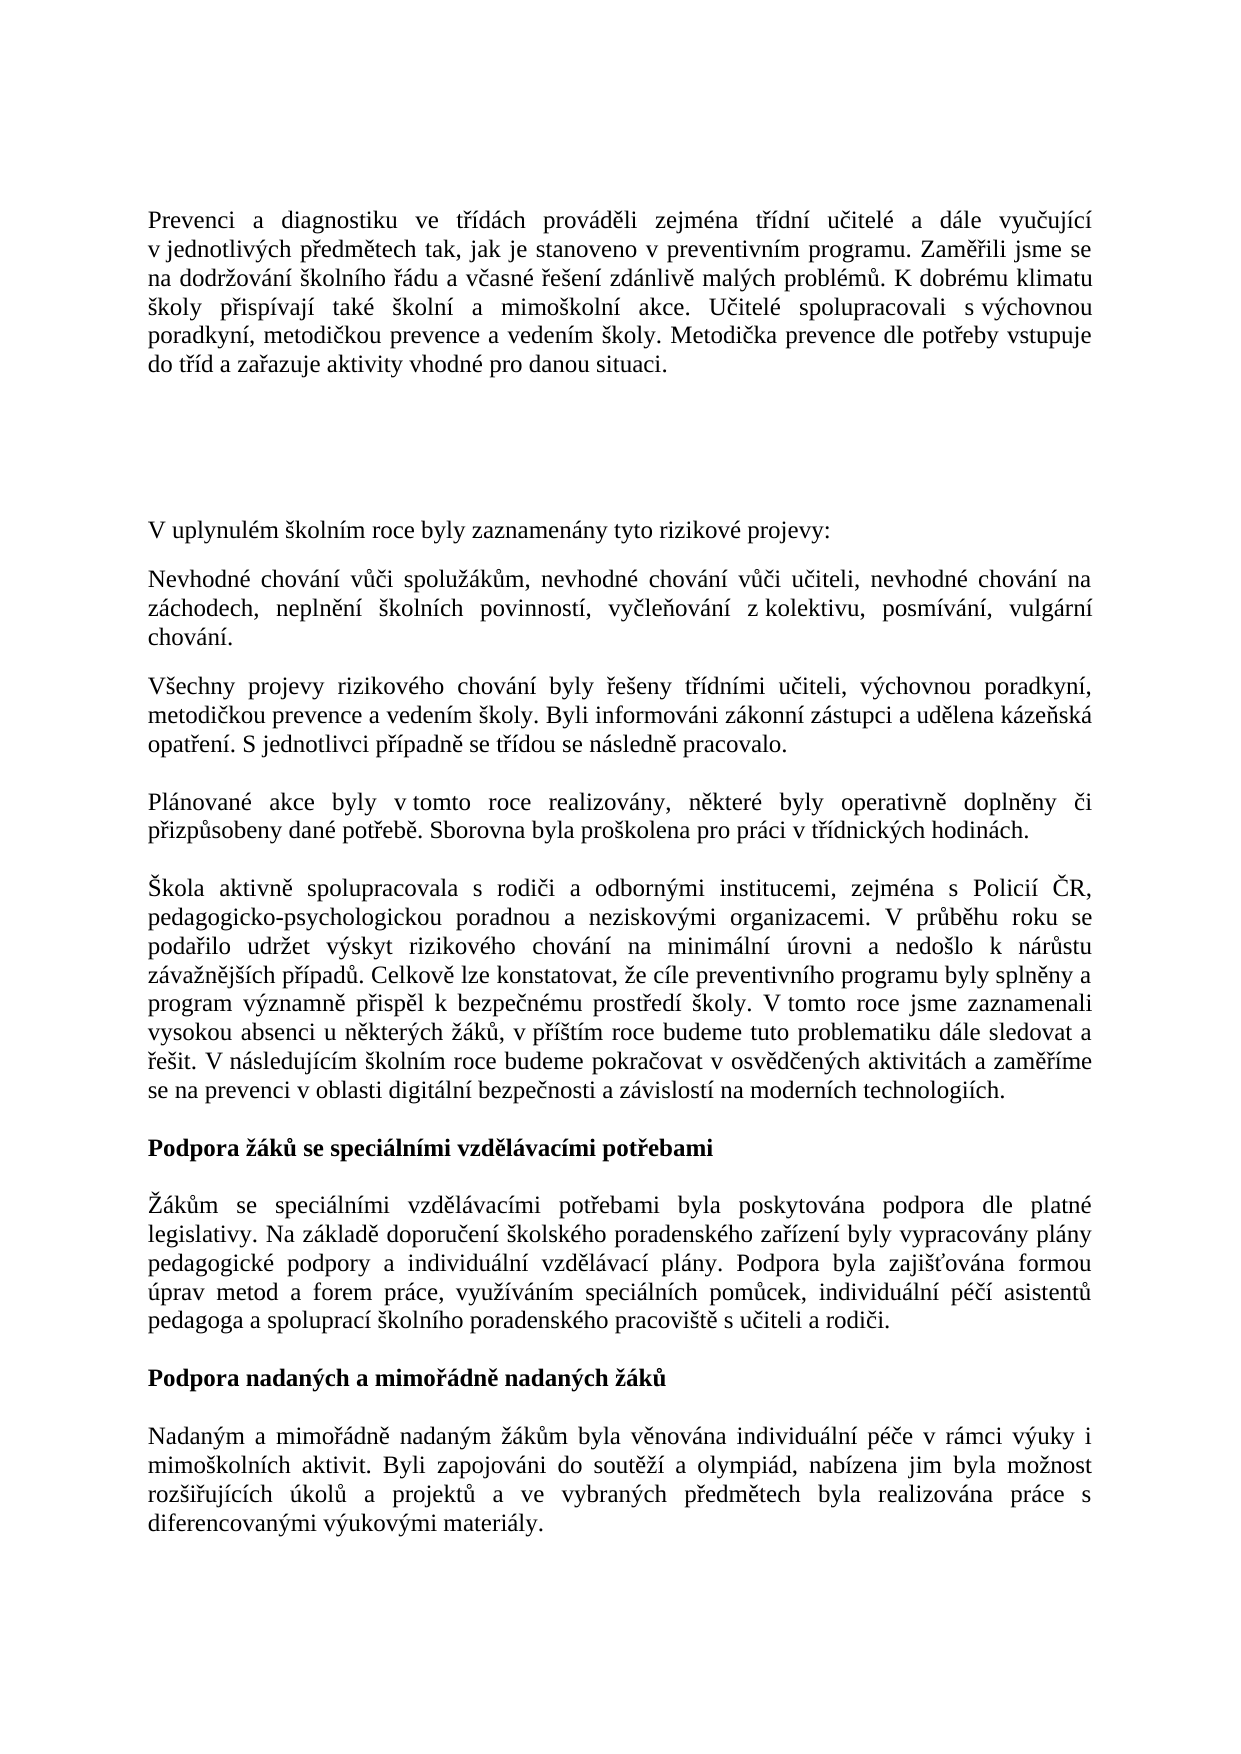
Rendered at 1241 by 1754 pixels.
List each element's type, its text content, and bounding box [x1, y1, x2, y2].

text Plánované akce byly v tomto roce realizovány, některé byly operativně doplněny či přizpůsobeny dané potřebě. Sborovna byla proškolena pro práci v třídnických hodinách. [148, 787, 1093, 844]
text V uplynulém školním roce byly zaznamenány tyto rizikové projevy: [148, 515, 1093, 543]
text Nevhodné chování vůči spolužákům, nevhodné chování vůči učiteli, nevhodné chování na záchodech, neplnění školních povinností, vyčleňování z kolektivu, posmívání, vulgární chování. [148, 564, 1093, 651]
text Všechny projevy rizikového chování byly řešeny třídními učiteli, výchovnou poradkyní, metodičkou prevence a vedením školy. Byli informováni zákonní zástupci a udělena kázeňská opatření. S jednotlivci případně se třídou se následně pracovalo. [148, 671, 1093, 758]
text Prevenci a diagnostiku ve třídách prováděli zejména třídní učitelé a dále vyučující v jednotlivých předmětech tak, jak je stanoveno v preventivním programu. Zaměřili jsme se na dodržování školního řádu a včasné řešení zdánlivě malých problémů. K dobrému klimatu školy přispívají také školní a mimoškolní akce. Učitelé spolupracovali s výchovnou poradkyní, metodičkou prevence a vedením školy. Metodička prevence dle potřeby vstupuje do tříd a zařazuje aktivity vhodné pro danou situaci. [148, 206, 1093, 378]
text Škola aktivně spolupracovala s rodiči a odbornými institucemi, zejména s Policií ČR, pedagogicko-psychologickou poradnou a neziskovými organizacemi. V průběhu roku se podařilo udržet výskyt rizikového chování na minimální úrovni a nedošlo k nárůstu závažnějších případů. Celkově lze konstatovat, že cíle preventivního programu byly splněny a program významně přispěl k bezpečnému prostředí školy. V tomto roce jsme zaznamenali vysokou absenci u některých žáků, v příštím roce budeme tuto problematiku dále sledovat a řešit. V následujícím školním roce budeme pokračovat v osvědčených aktivitách a zaměříme se na prevenci v oblasti digitální bezpečnosti a závislostí na moderních technologiích. [148, 873, 1093, 1103]
text Žákům se speciálními vzdělávacími potřebami byla poskytována podpora dle platné legislativy. Na základě doporučení školského poradenského zařízení byly vypracovány plány pedagogické podpory a individuální vzdělávací plány. Podpora byla zajišťována formou úprav metod a forem práce, využíváním speciálních pomůcek, individuální péčí asistentů pedagoga a spoluprací školního poradenského pracoviště s učiteli a rodiči. [148, 1191, 1093, 1334]
text Nadaným a mimořádně nadaným žákům byla věnována individuální péče v rámci výuky i mimoškolních aktivit. Byli zapojováni do soutěží a olympiád, nabízena jim byla možnost rozšiřujících úkolů a projektů a ve vybraných předmětech byla realizována práce s diferencovanými výukovými materiály. [148, 1421, 1093, 1536]
text Podpora žáků se speciálními vzdělávacími potřebami [148, 1133, 1093, 1161]
text Podpora nadaných a mimořádně nadaných žáků [148, 1363, 1093, 1392]
